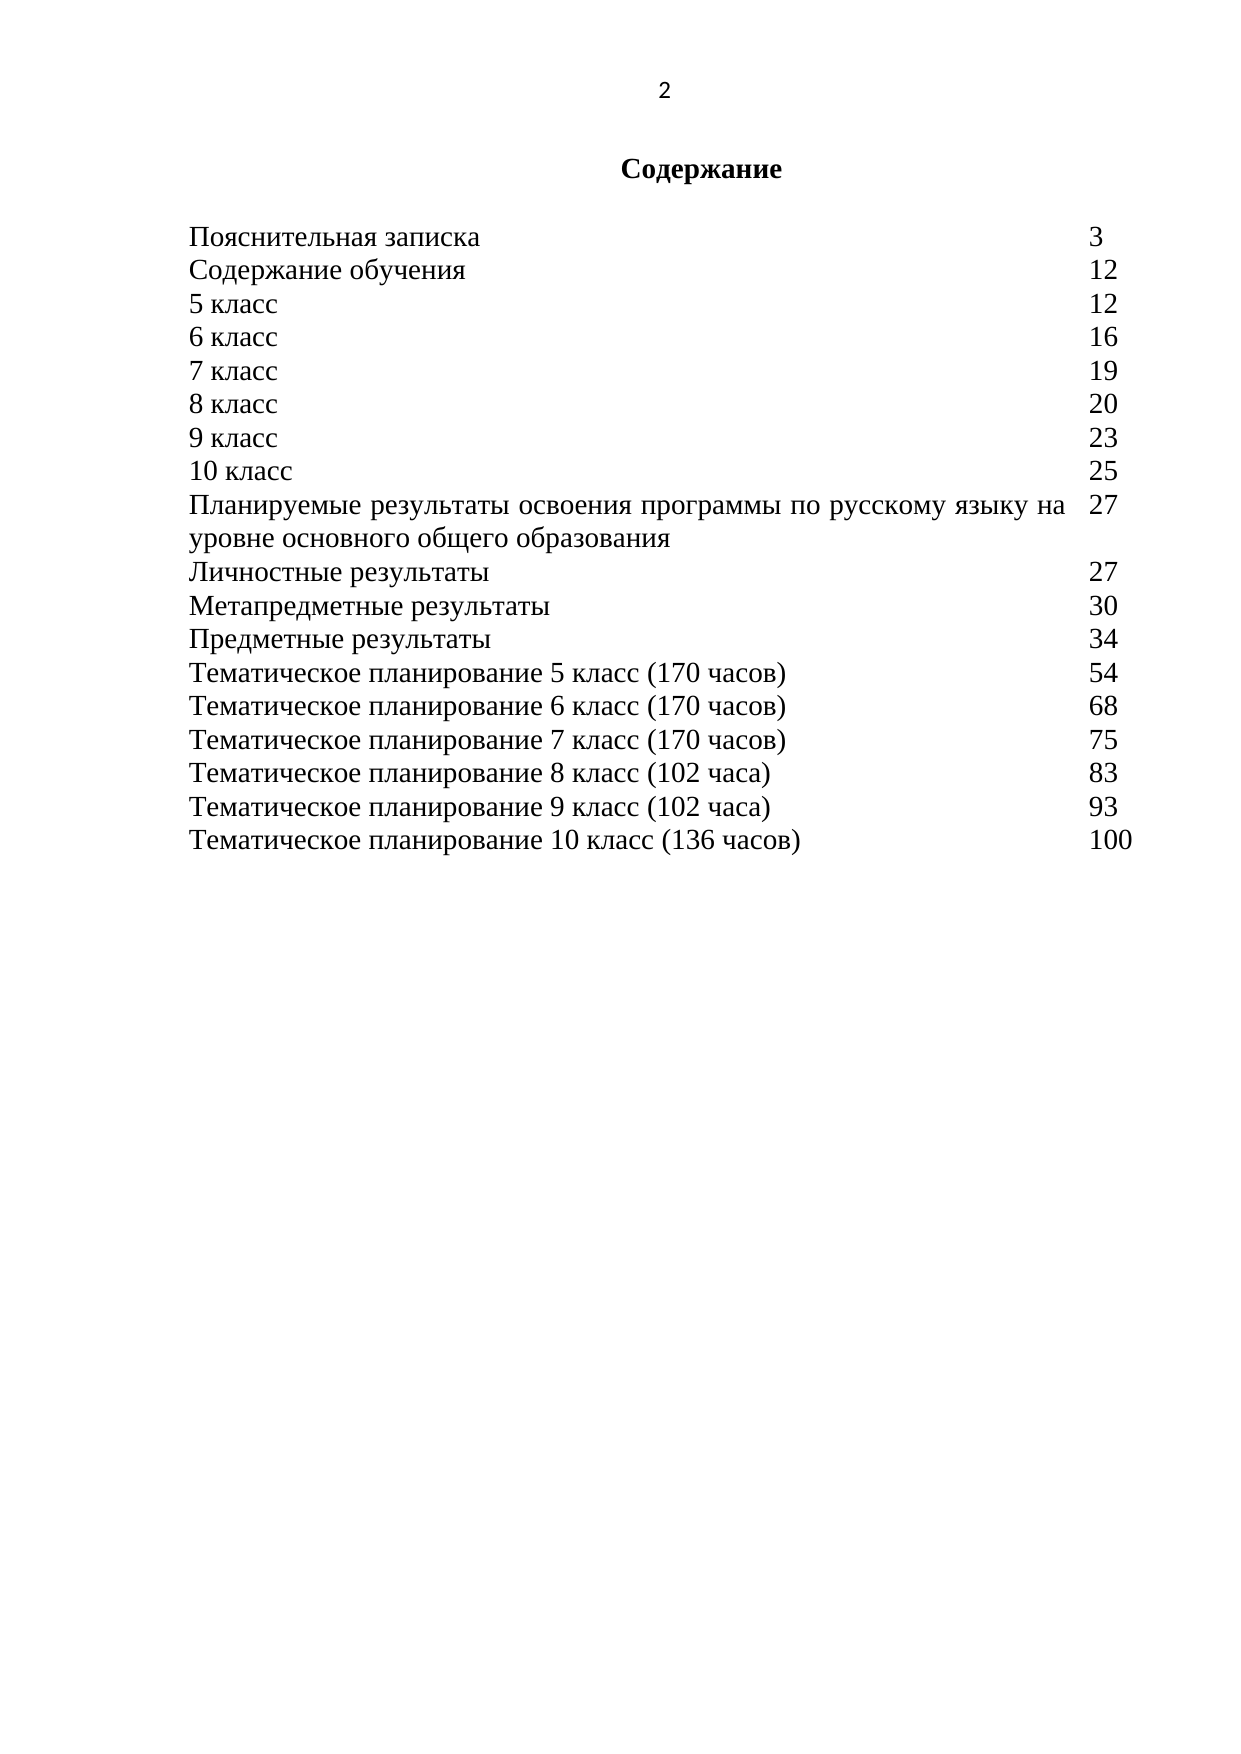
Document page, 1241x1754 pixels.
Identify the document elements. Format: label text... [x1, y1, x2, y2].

table_cell Предметные результаты [177, 621, 1077, 655]
table_cell Тематическое планирование 10 класс (136 часов) [177, 823, 1077, 856]
table_cell 83 [1078, 755, 1151, 789]
table_cell 16 [1078, 319, 1151, 353]
table_cell 54 [1078, 655, 1151, 688]
table_cell 23 [1078, 420, 1151, 453]
table_cell 7 класс [177, 353, 1077, 386]
table_cell 75 [1078, 722, 1151, 755]
table_cell 25 [1078, 454, 1151, 487]
table_cell Тематическое планирование 6 класс (170 часов) [177, 688, 1077, 722]
table_cell 27 [1078, 554, 1151, 588]
table_header 3 [1078, 219, 1151, 252]
table_header Пояснительная записка [177, 219, 1077, 252]
table_cell 34 [1078, 621, 1151, 655]
text Содержание [177, 152, 1152, 185]
table_cell Тематическое планирование 9 класс (102 часа) [177, 789, 1077, 822]
table_cell 12 [1078, 286, 1151, 319]
table_cell 8 класс [177, 386, 1077, 420]
table_cell 5 класс [177, 286, 1077, 319]
table_cell 12 [1078, 252, 1151, 286]
table_cell Тематическое планирование 8 класс (102 часа) [177, 755, 1077, 789]
table_cell 93 [1078, 789, 1151, 822]
table_cell Тематическое планирование 7 класс (170 часов) [177, 722, 1077, 755]
table_cell 19 [1078, 353, 1151, 386]
table_cell 27 [1078, 487, 1151, 554]
table_cell 100 [1078, 823, 1151, 856]
table_cell Метапредметные результаты [177, 588, 1077, 621]
table_cell Содержание обучения [177, 252, 1077, 286]
table_cell 6 класс [177, 319, 1077, 353]
table_cell 68 [1078, 688, 1151, 722]
table_cell Личностные результаты [177, 554, 1077, 588]
table_cell 30 [1078, 588, 1151, 621]
table_cell 9 класс [177, 420, 1077, 453]
table_cell 20 [1078, 386, 1151, 420]
table_cell Тематическое планирование 5 класс (170 часов) [177, 655, 1077, 688]
table_cell 10 класс [177, 454, 1077, 487]
table_cell Планируемые результаты освоения программы по русскому языку на уровне основного общего образования [177, 487, 1077, 554]
